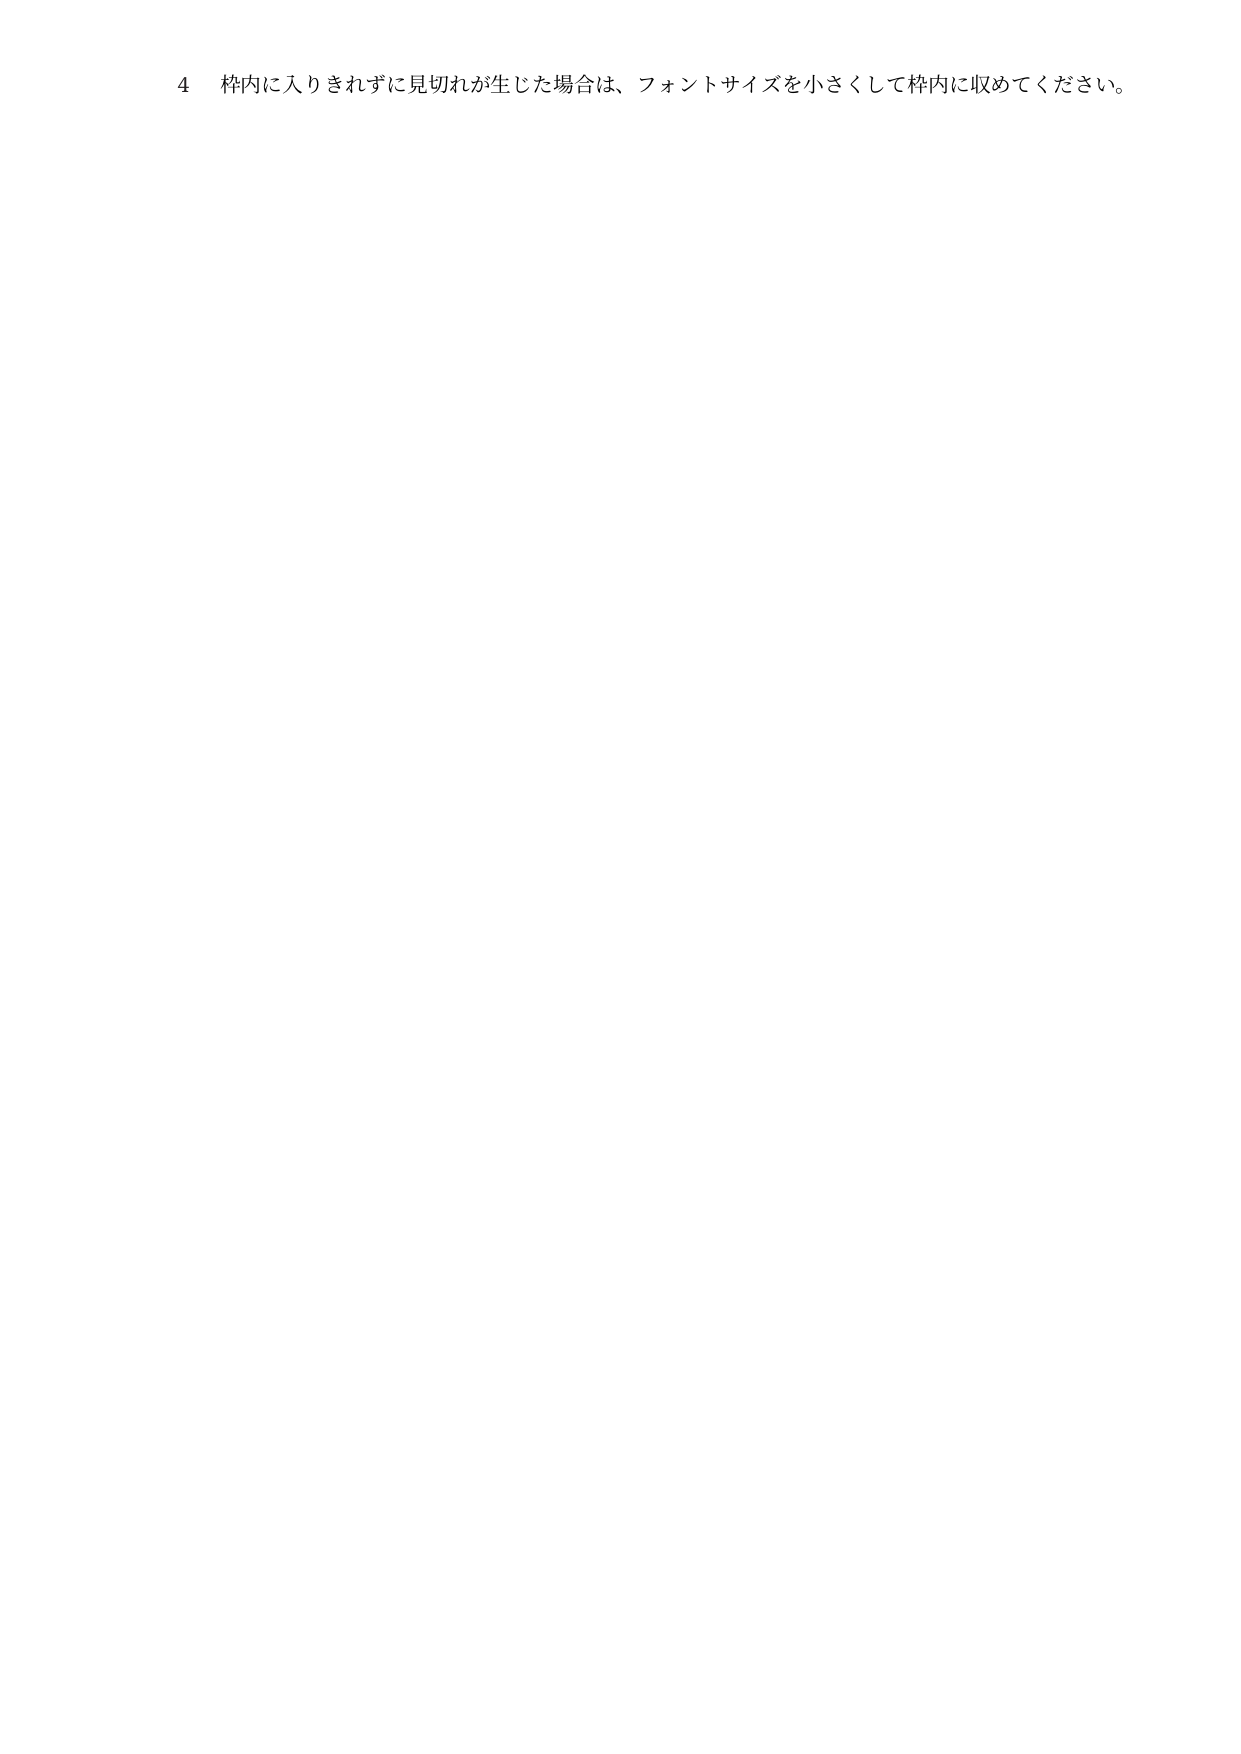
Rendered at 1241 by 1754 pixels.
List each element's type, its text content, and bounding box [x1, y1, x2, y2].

list 枠内に入りきれずに見切れが生じた場合は、フォントサイズを小さくして枠内に収めてください。 [44, 68, 1181, 99]
